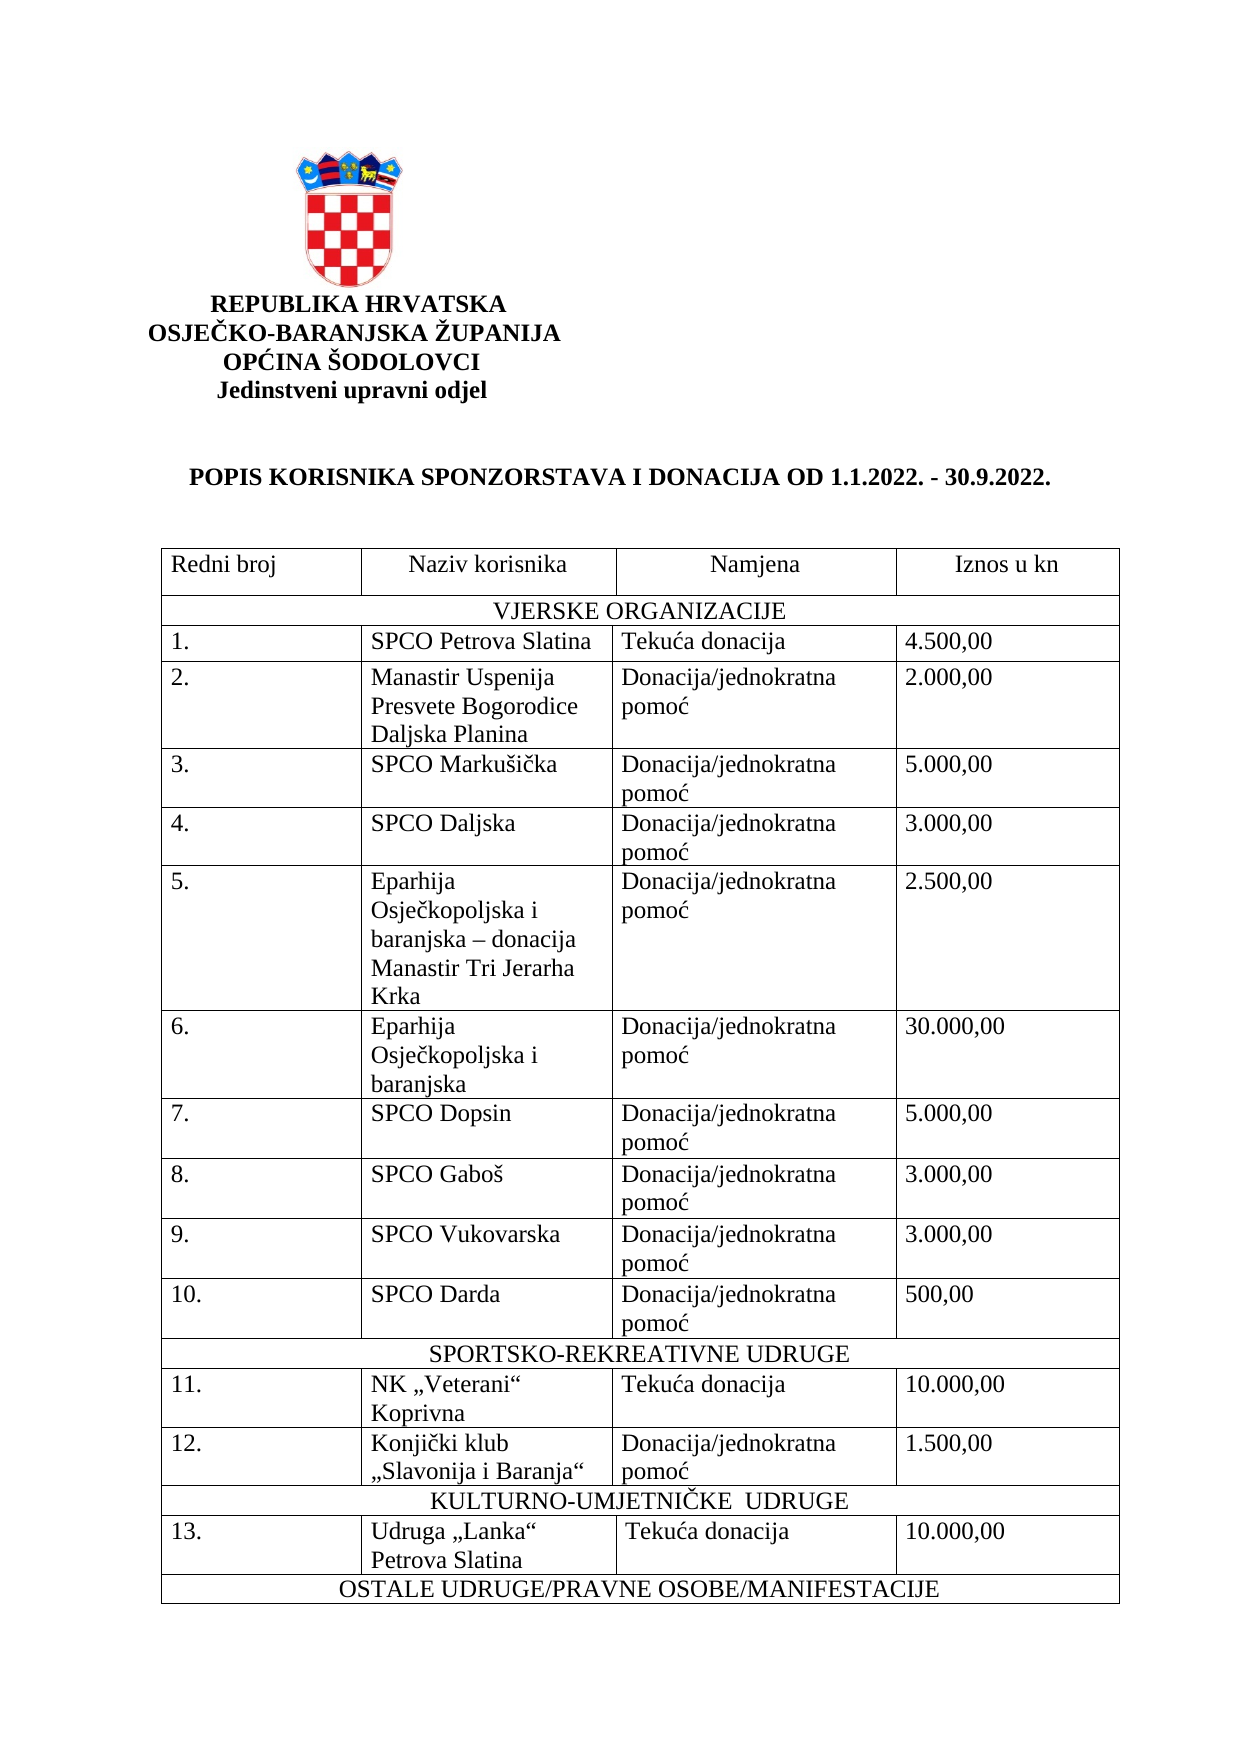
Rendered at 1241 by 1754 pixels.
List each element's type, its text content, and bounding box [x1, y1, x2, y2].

table_cell 3.000,00 [897, 808, 1119, 865]
table_cell 1.500,00 [897, 1428, 1119, 1485]
table_cell Eparhija Osječkopoljska i baranjska [362, 1011, 612, 1097]
table_cell Donacija/jednokratna pomoć [613, 866, 896, 1010]
table_cell OSTALE UDRUGE/PRAVNE OSOBE/MANIFESTACIJE [162, 1575, 1119, 1603]
table_header Naziv korisnika [362, 549, 616, 595]
table_cell SPCO Dopsin [362, 1099, 612, 1158]
table_cell 2. [162, 662, 361, 748]
table_cell SPCO Markušička [362, 749, 612, 807]
text OPĆINA ŠODOLOVCI [148, 347, 1093, 376]
table_cell Konjički klub „Slavonija i Baranja“ [362, 1428, 612, 1485]
table_cell Tekuća donacija [617, 1516, 896, 1573]
table_cell 7. [162, 1099, 361, 1158]
table_cell SPCO Daljska [362, 808, 612, 865]
table_cell 10. [162, 1279, 361, 1338]
text REPUBLIKA HRVATSKA [148, 289, 1093, 318]
table_cell 13. [162, 1516, 361, 1573]
table_cell Donacija/jednokratna pomoć [613, 1011, 896, 1097]
table_cell Eparhija Osječkopoljska i baranjska – donacija Manastir Tri Jerarha Krka [362, 866, 612, 1010]
table_cell 3. [162, 749, 361, 807]
text OSJEČKO-BARANJSKA ŽUPANIJA [148, 318, 1093, 347]
table_cell SPCO Petrova Slatina [362, 626, 612, 661]
table_cell Donacija/jednokratna pomoć [613, 808, 896, 865]
table_header Redni broj [162, 549, 361, 595]
table_cell Manastir Uspenija Presvete Bogorodice Daljska Planina [362, 662, 612, 748]
table_cell 2.000,00 [897, 662, 1119, 748]
table_cell 5. [162, 866, 361, 1010]
text Jedinstveni upravni odjel [148, 376, 1093, 404]
table_cell Donacija/jednokratna pomoć [613, 1159, 896, 1218]
table_cell Donacija/jednokratna pomoć [613, 749, 896, 807]
table_cell 9. [162, 1219, 361, 1278]
table_cell 10.000,00 [897, 1516, 1119, 1573]
table_header Namjena [617, 549, 896, 595]
table_cell KULTURNO-UMJETNIČKE UDRUGE [162, 1486, 1119, 1515]
table_cell Donacija/jednokratna pomoć [613, 662, 896, 748]
table_cell Donacija/jednokratna pomoć [613, 1279, 896, 1338]
table_cell 6. [162, 1011, 361, 1097]
table_cell 11. [162, 1369, 361, 1427]
table_cell SPORTSKO-REKREATIVNE UDRUGE [162, 1339, 1119, 1368]
table_cell 8. [162, 1159, 361, 1218]
table_cell 2.500,00 [897, 866, 1119, 1010]
table_cell VJERSKE ORGANIZACIJE [162, 596, 1119, 625]
table_cell 12. [162, 1428, 361, 1485]
table_cell Donacija/jednokratna pomoć [613, 1428, 896, 1485]
table_cell 500,00 [897, 1279, 1119, 1338]
table_header Iznos u kn [897, 549, 1119, 595]
table_cell Tekuća donacija [613, 1369, 896, 1427]
table_cell SPCO Gaboš [362, 1159, 612, 1218]
table_cell 10.000,00 [897, 1369, 1119, 1427]
text POPIS KORISNIKA SPONZORSTAVA I DONACIJA OD 1.1.2022. - 30.9.2022. [148, 462, 1093, 491]
table_cell 4.500,00 [897, 626, 1119, 661]
table_cell SPCO Darda [362, 1279, 612, 1338]
table_cell 5.000,00 [897, 749, 1119, 807]
table_cell NK „Veterani“ Koprivna [362, 1369, 612, 1427]
picture [292, 147, 409, 290]
table_cell Donacija/jednokratna pomoć [613, 1219, 896, 1278]
table_cell 5.000,00 [897, 1099, 1119, 1158]
table_cell 30.000,00 [897, 1011, 1119, 1097]
table_cell Udruga „Lanka“ Petrova Slatina [362, 1516, 616, 1573]
table_cell 4. [162, 808, 361, 865]
table_cell SPCO Vukovarska [362, 1219, 612, 1278]
table_cell 1. [162, 626, 361, 661]
table_cell Donacija/jednokratna pomoć [613, 1099, 896, 1158]
table_cell Tekuća donacija [613, 626, 896, 661]
table_cell 3.000,00 [897, 1159, 1119, 1218]
table_cell 3.000,00 [897, 1219, 1119, 1278]
